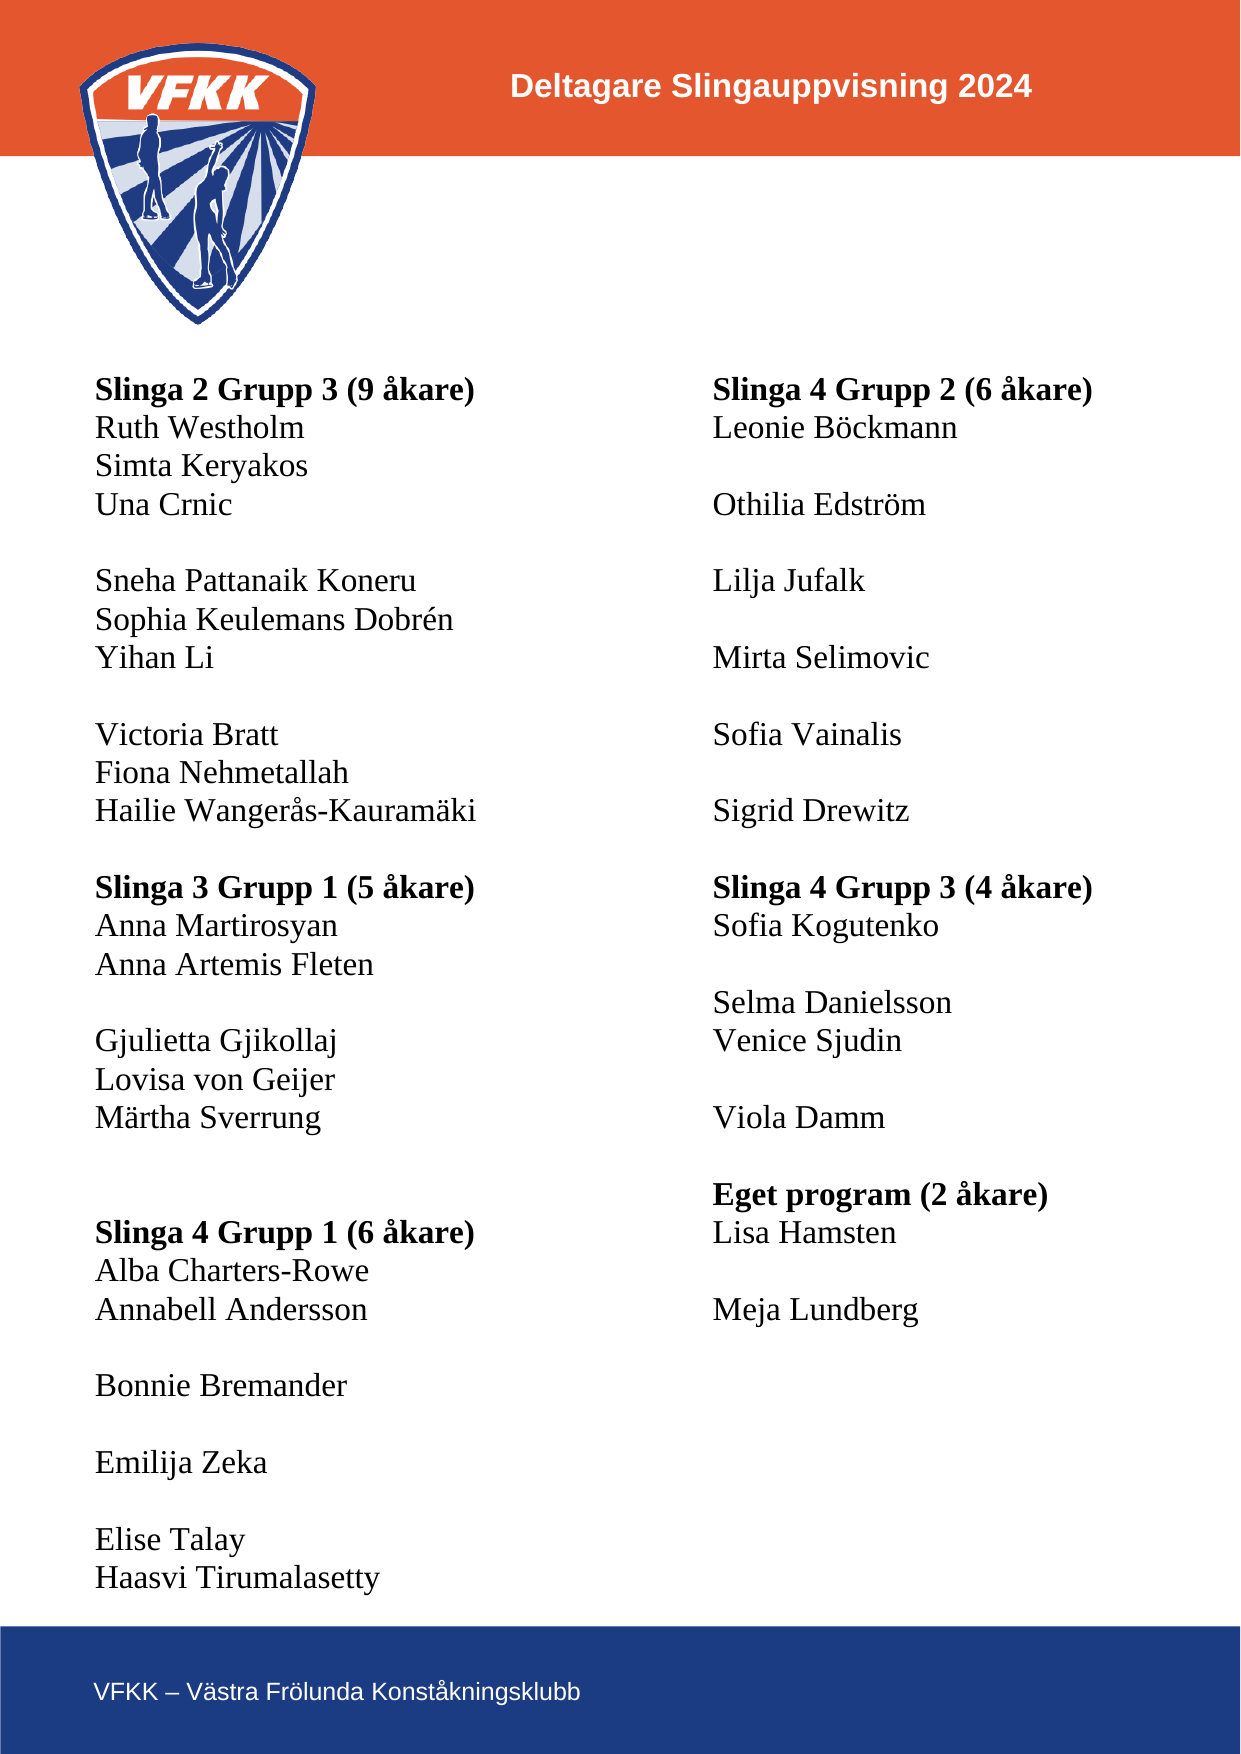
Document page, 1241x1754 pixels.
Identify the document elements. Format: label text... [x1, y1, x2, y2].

text Märtha Sverrung [94, 1097, 562, 1136]
text Slinga 3 Grupp 1 (5 åkare) [94, 867, 562, 906]
text Eget program (2 åkare) [712, 1174, 1181, 1212]
text Yihan Li [94, 637, 562, 676]
text Una Crnic [94, 484, 562, 522]
text Fiona Nehmetallah [94, 752, 562, 791]
text Selma Danielsson [712, 982, 1181, 1021]
text Sofia Kogutenko [637, 906, 1181, 944]
text Alba Charters-Rowe [94, 1251, 562, 1289]
text Anna Artemis Fleten [94, 944, 562, 982]
text Meja Lundberg [712, 1289, 1181, 1327]
text Venice Sjudin [712, 1021, 1181, 1059]
text Lovisa von Geijer [94, 1059, 562, 1097]
text Elise Talay [94, 1519, 562, 1557]
text Slinga 4 Grupp 3 (4 åkare) [712, 867, 1181, 906]
text Sofia Vainalis [712, 714, 1181, 752]
text Leonie Böckmann [712, 407, 1181, 446]
text Gjulietta Gjikollaj [94, 1021, 562, 1059]
text Haasvi Tirumalasetty [94, 1557, 562, 1596]
text Annabell Andersson [94, 1289, 562, 1327]
text Slinga 2 Grupp 3 (9 åkare) [94, 369, 562, 407]
text Emilija Zeka [94, 1442, 562, 1481]
text Lisa Hamsten [712, 1212, 1181, 1251]
text Anna Martirosyan [94, 906, 562, 944]
text Hailie Wangerås-Kauramäki [94, 791, 562, 829]
text Slinga 4 Grupp 1 (6 åkare) [94, 1212, 562, 1251]
text Sophia Keulemans Dobrén [94, 599, 562, 637]
text Victoria Bratt [94, 714, 562, 752]
text Simta Keryakos [94, 446, 562, 484]
text Lilja Jufalk [712, 561, 1181, 599]
text Sigrid Drewitz [712, 791, 1181, 829]
text Mirta Selimovic [712, 637, 1181, 676]
text Othilia Edström [712, 484, 1181, 522]
text Sneha Pattanaik Koneru [94, 561, 562, 599]
text Viola Damm [712, 1097, 1181, 1136]
text Bonnie Bremander [94, 1366, 562, 1404]
text Slinga 4 Grupp 2 (6 åkare) [712, 369, 1181, 407]
text Ruth Westholm [94, 407, 562, 446]
picture [79, 43, 316, 325]
